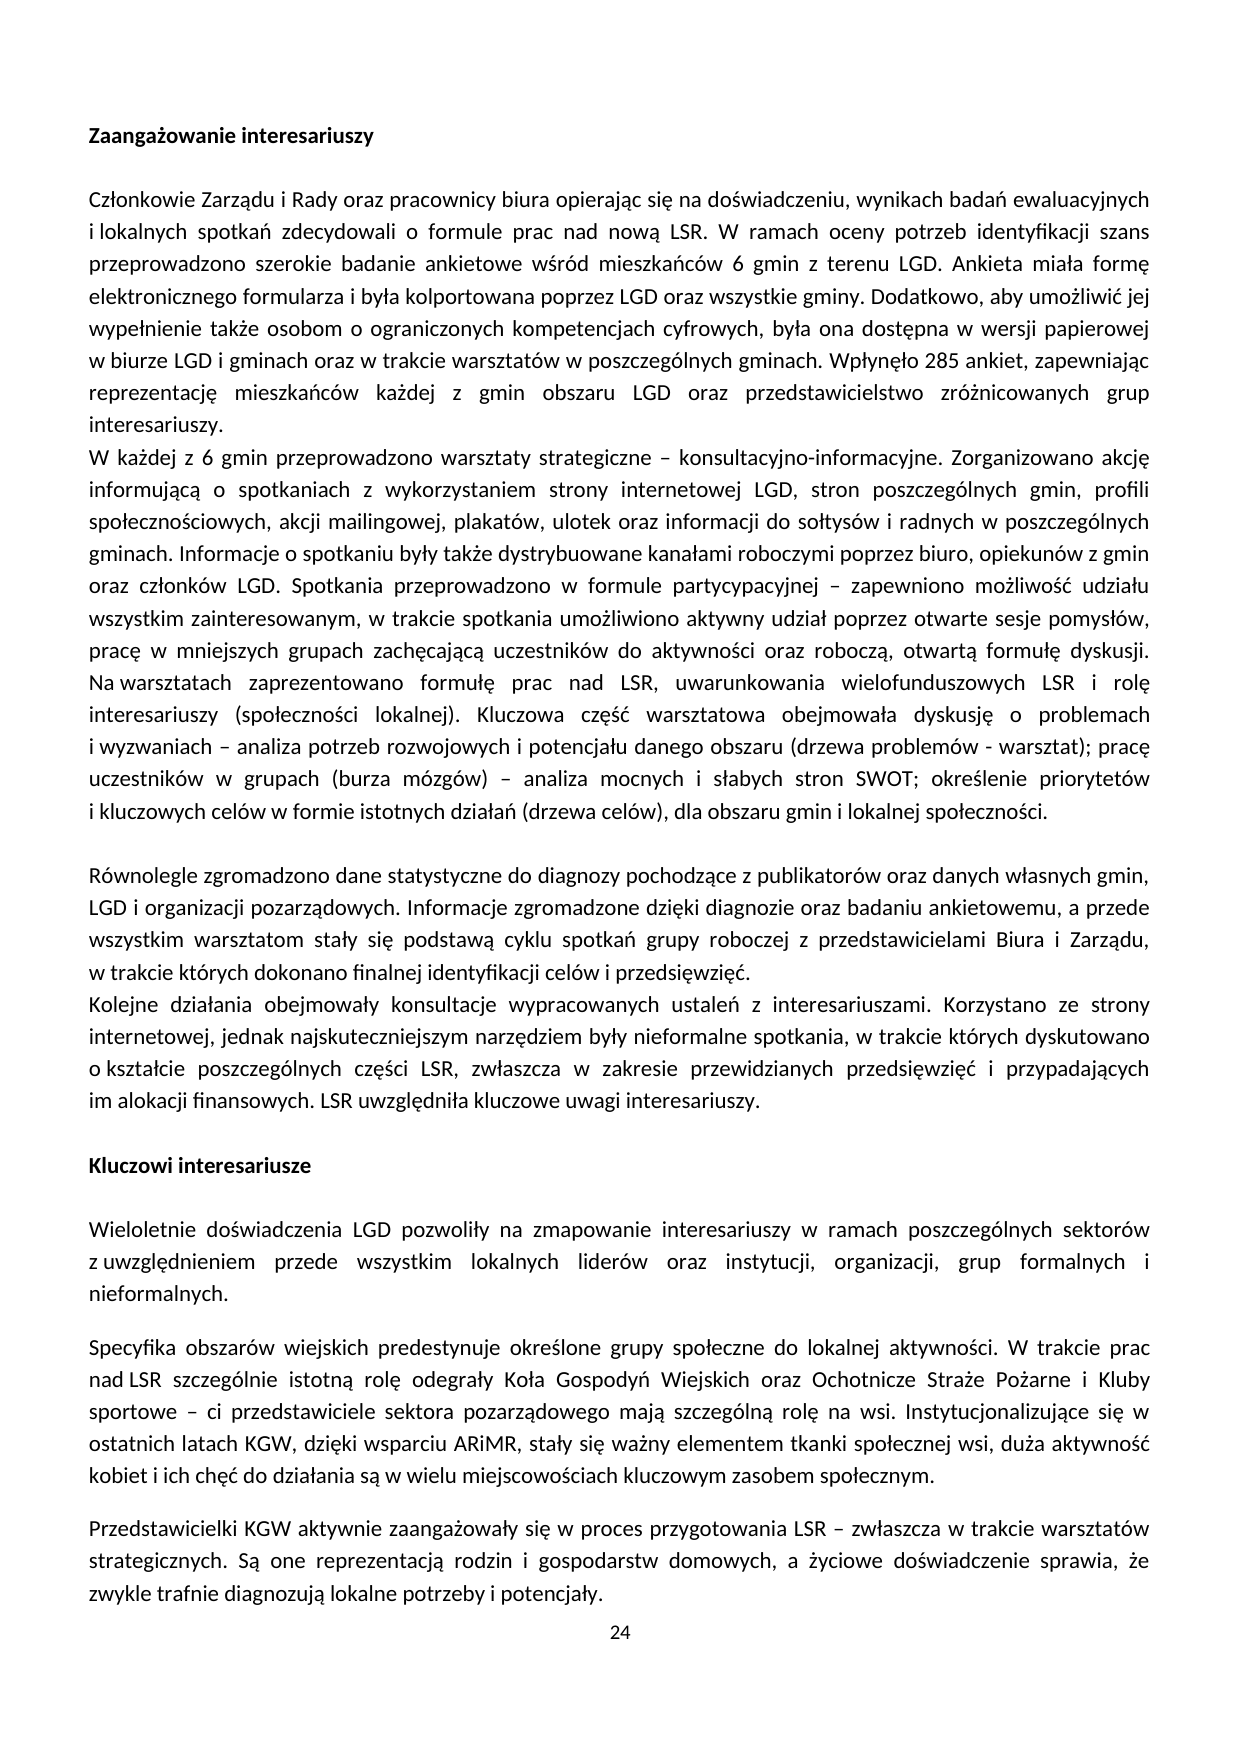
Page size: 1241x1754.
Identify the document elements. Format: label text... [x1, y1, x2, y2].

text Członkowie Zarządu i Rady oraz pracownicy biura opierając się na doświadczeniu, wynikach badań ewaluacyjnych i lokalnych spotkań zdecydowali o formule prac nad nową LSR. W ramach oceny potrzeb identyfikacji szans przeprowadzono szerokie badanie ankietowe wśród mieszkańców 6 gmin z terenu LGD. Ankieta miała formę elektronicznego formularza i była kolportowana poprzez LGD oraz wszystkie gminy. Dodatkowo, aby umożliwić jej wypełnienie także osobom o ograniczonych kompetencjach cyfrowych, była ona dostępna w wersji papierowej w biurze LGD i gminach oraz w trakcie warsztatów w poszczególnych gminach. Wpłynęło 285 ankiet, zapewniając reprezentację mieszkańców każdej z gmin obszaru LGD oraz przedstawicielstwo zróżnicowanych grup interesariuszy. [89, 185, 1152, 438]
text Specyfika obszarów wiejskich predestynuje określone grupy społeczne do lokalnej aktywności. W trakcie prac nad LSR szczególnie istotną rolę odegrały Koła Gospodyń Wiejskich oraz Ochotnicze Straże Pożarne i Kluby sportowe – ci przedstawiciele sektora pozarządowego mają szczególną rolę na wsi. Instytucjonalizujące się w ostatnich latach KGW, dzięki wsparciu ARiMR, stały się ważny elementem tkanki społecznej wsi, duża aktywność kobiet i ich chęć do działania są w wielu miejscowościach kluczowym zasobem społecznym. [89, 1333, 1152, 1489]
text Równolegle zgromadzono dane statystyczne do diagnozy pochodzące z publikatorów oraz danych własnych gmin, LGD i organizacji pozarządowych. Informacje zgromadzone dzięki diagnozie oraz badaniu ankietowemu, a przede wszystkim warsztatom stały się podstawą cyklu spotkań grupy roboczej z przedstawicielami Biura i Zarządu, w trakcie których dokonano finalnej identyfikacji celów i przedsięwzięć. [89, 861, 1152, 986]
text Kolejne działania obejmowały konsultacje wypracowanych ustaleń z interesariuszami. Korzystano ze strony internetowej, jednak najskuteczniejszym narzędziem były nieformalne spotkania, w trakcie których dyskutowano o kształcie poszczególnych części LSR, zwłaszcza w zakresie przewidzianych przedsięwzięć i przypadających im alokacji finansowych. LSR uwzględniła kluczowe uwagi interesariuszy. [89, 990, 1152, 1114]
text Przedstawicielki KGW aktywnie zaangażowały się w proces przygotowania LSR – zwłaszcza w trakcie warsztatów strategicznych. Są one reprezentacją rodzin i gospodarstw domowych, a życiowe doświadczenie sprawia, że zwykle trafnie diagnozują lokalne potrzeby i potencjały. [89, 1514, 1152, 1607]
text Wieloletnie doświadczenia LGD pozwoliły na zmapowanie interesariuszy w ramach poszczególnych sektorów z uwzględnieniem przede wszystkim lokalnych liderów oraz instytucji, organizacji, grup formalnych i nieformalnych. [89, 1215, 1152, 1308]
text Kluczowi interesariusze [89, 1151, 1152, 1179]
text Zaangażowanie interesariuszy [89, 121, 1152, 149]
text W każdej z 6 gmin przeprowadzono warsztaty strategiczne – konsultacyjno-informacyjne. Zorganizowano akcję informującą o spotkaniach z wykorzystaniem strony internetowej LGD, stron poszczególnych gmin, profili społecznościowych, akcji mailingowej, plakatów, ulotek oraz informacji do sołtysów i radnych w poszczególnych gminach. Informacje o spotkaniu były także dystrybuowane kanałami roboczymi poprzez biuro, opiekunów z gmin oraz członków LGD. Spotkania przeprowadzono w formule partycypacyjnej – zapewniono możliwość udziału wszystkim zainteresowanym, w trakcie spotkania umożliwiono aktywny udział poprzez otwarte sesje pomysłów, pracę w mniejszych grupach zachęcającą uczestników do aktywności oraz roboczą, otwartą formułę dyskusji. Na warsztatach zaprezentowano formułę prac nad LSR, uwarunkowania wielofunduszowych LSR i rolę interesariuszy (społeczności lokalnej). Kluczowa część warsztatowa obejmowała dyskusję o problemach i wyzwaniach – analiza potrzeb rozwojowych i potencjału danego obszaru (drzewa problemów - warsztat); pracę uczestników w grupach (burza mózgów) – analiza mocnych i słabych stron SWOT; określenie priorytetów i kluczowych celów w formie istotnych działań (drzewa celów), dla obszaru gmin i lokalnej społeczności. [89, 443, 1152, 825]
